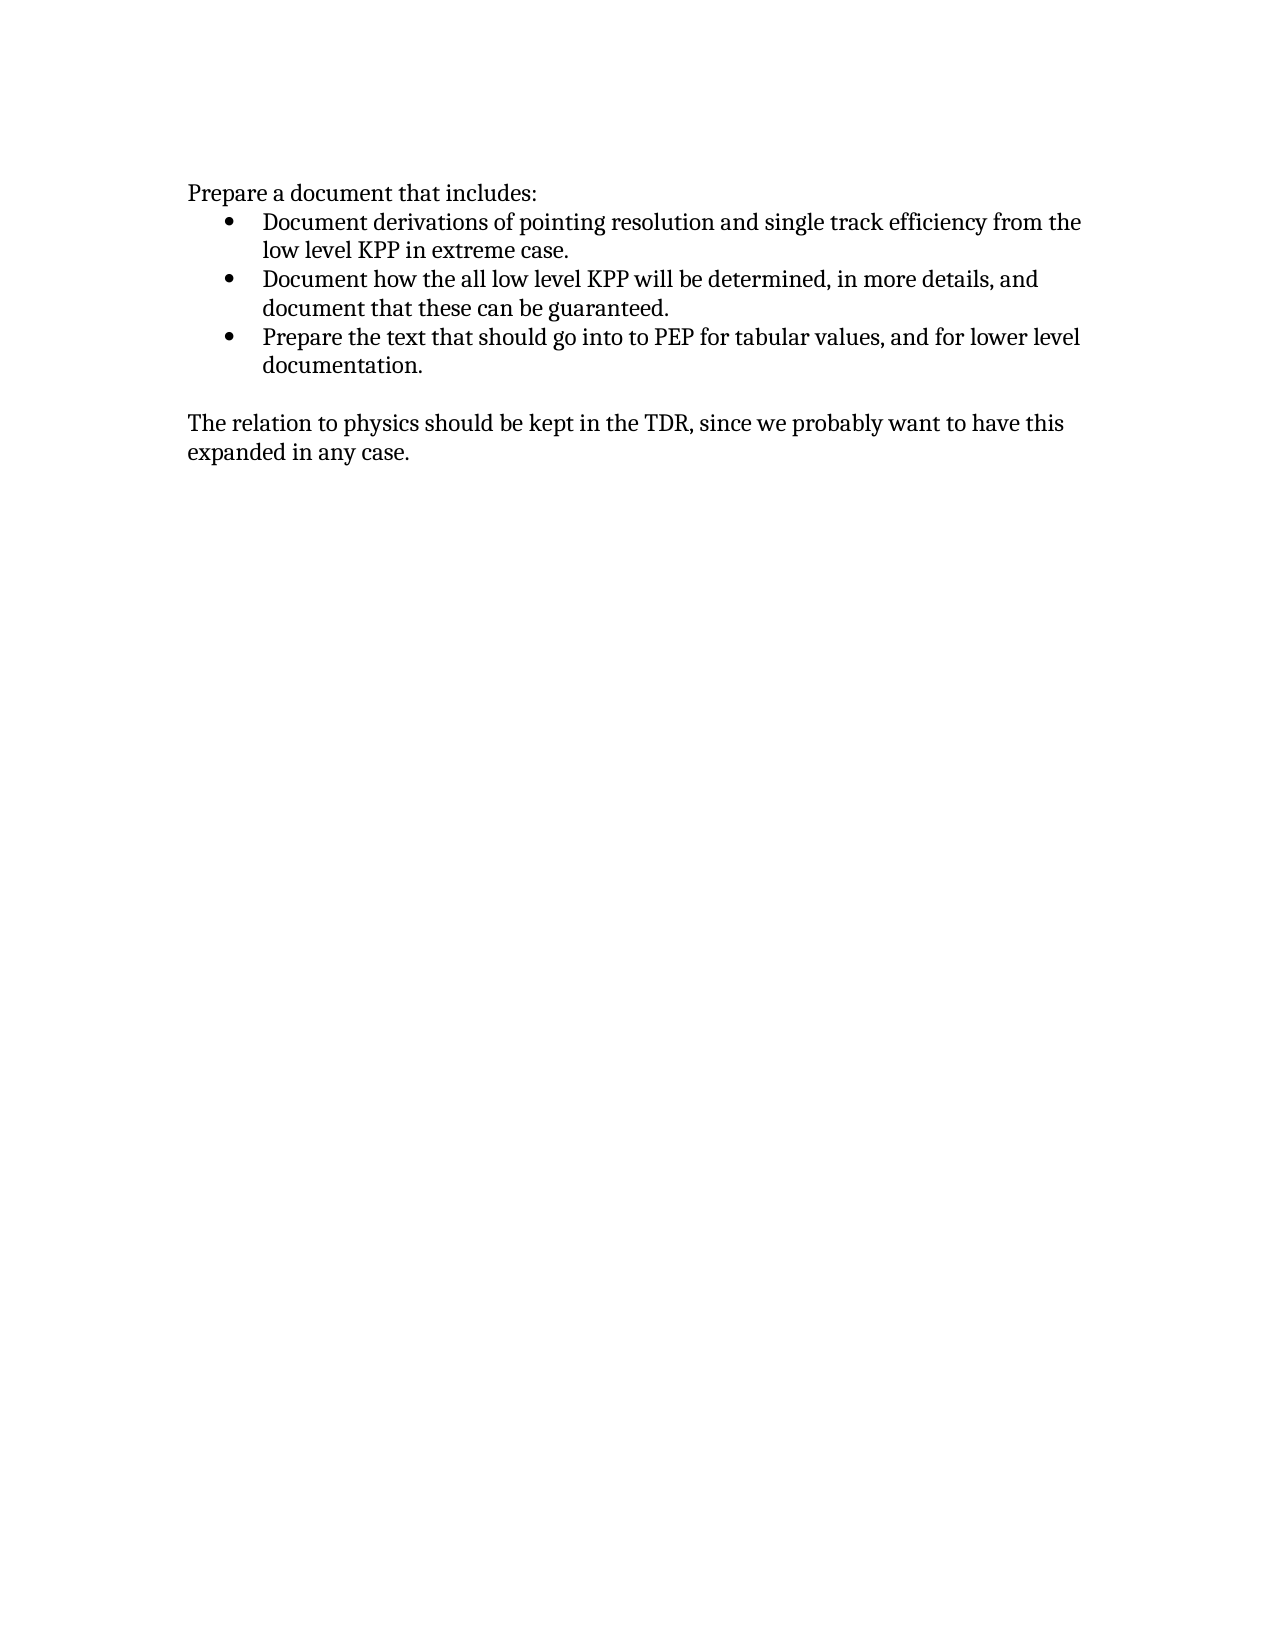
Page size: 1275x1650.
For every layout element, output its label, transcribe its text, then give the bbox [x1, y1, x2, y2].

text The relation to physics should be kept in the TDR, since we probably want to have this expanded in any case. [187, 409, 1087, 466]
list Document how the all low level KPP will be determined, in more details, and document that these can be guaranteed. [225, 265, 1087, 322]
list Prepare the text that should go into to PEP for tabular values, and for lower level documentation. [225, 322, 1087, 380]
text Prepare a document that includes: [187, 179, 1087, 207]
list Document derivations of pointing resolution and single track efficiency from the low level KPP in extreme case. [225, 207, 1087, 265]
